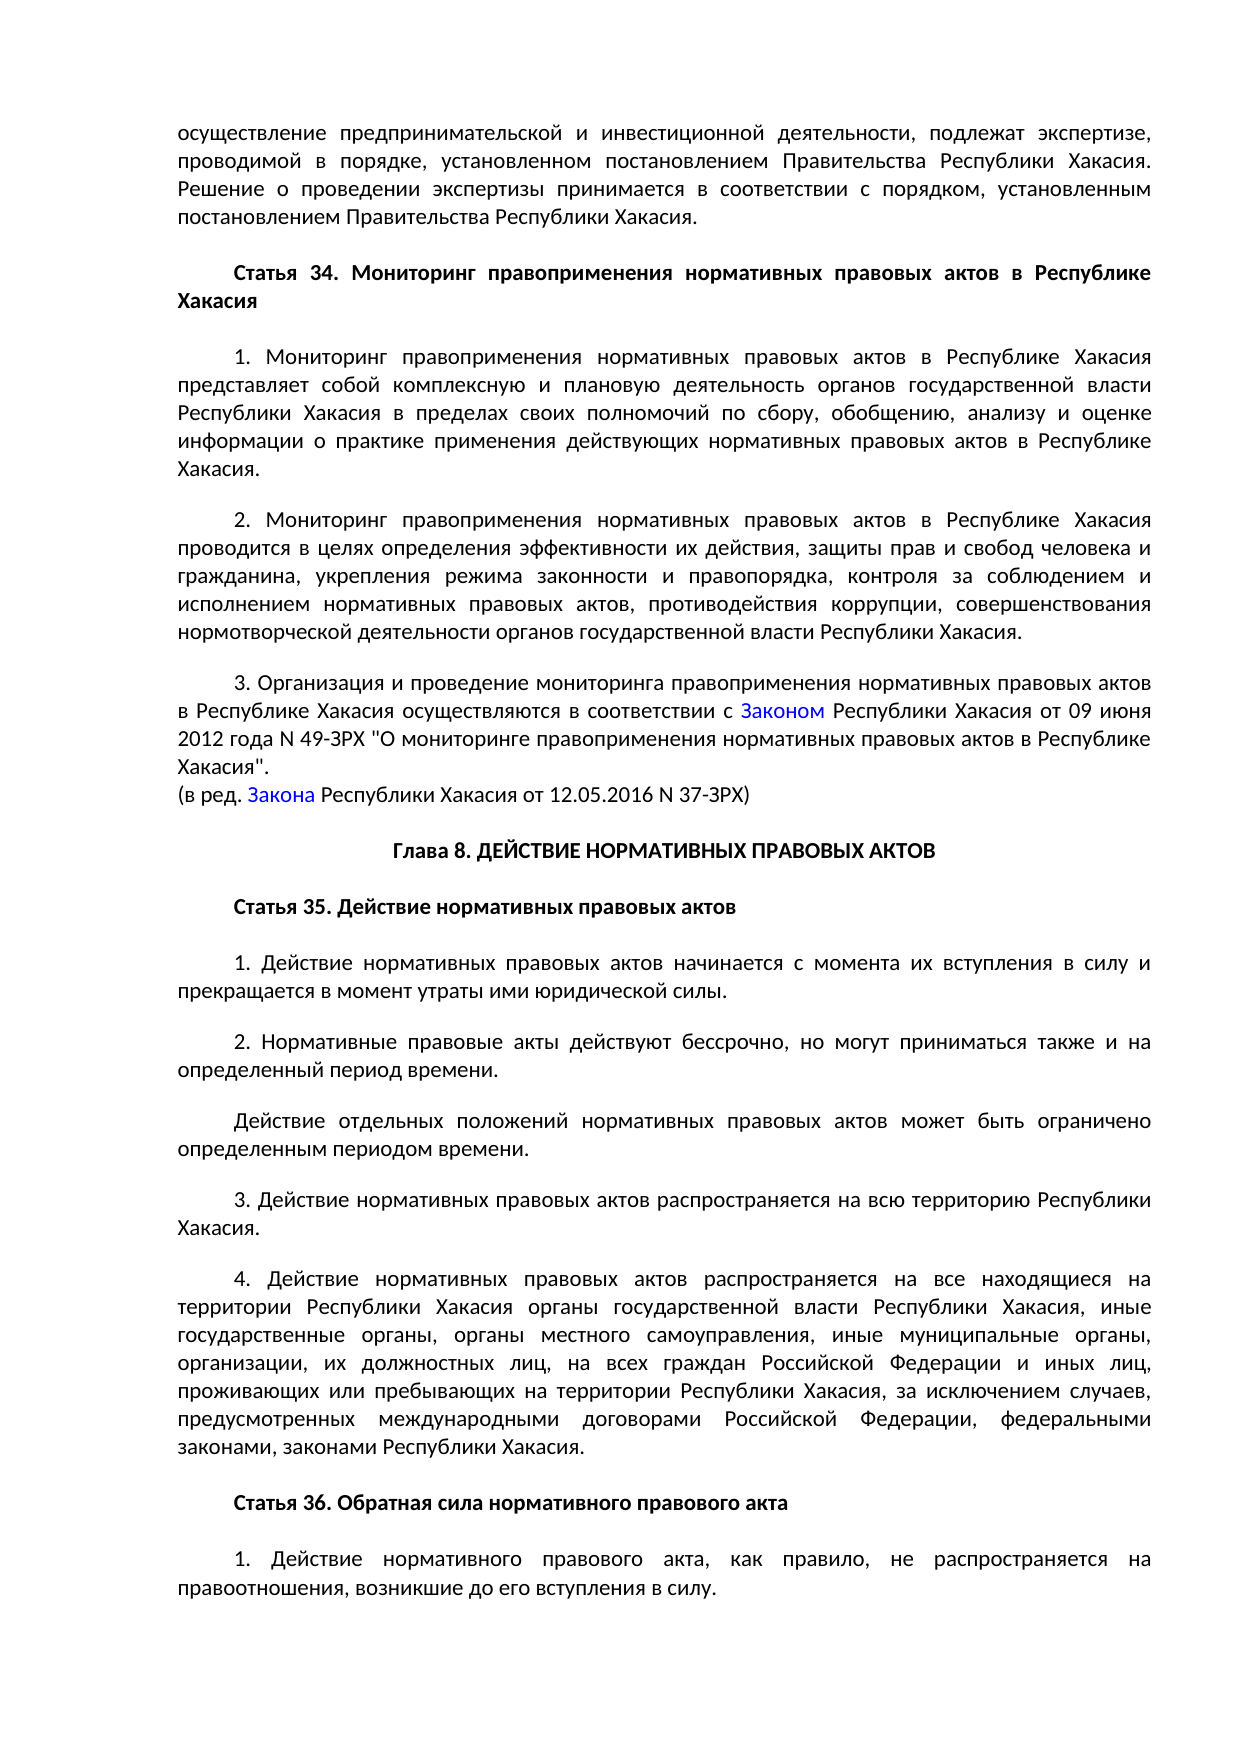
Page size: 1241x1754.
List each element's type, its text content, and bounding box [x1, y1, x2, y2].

title Статья 34. Мониторинг правоприменения нормативных правовых актов в Республике Хакасия [177, 258, 1152, 314]
title Статья 36. Обратная сила нормативного правового акта [177, 1488, 1152, 1517]
text Действие отдельных положений нормативных правовых актов может быть ограничено определенным периодом времени. [177, 1106, 1152, 1162]
text 3. Организация и проведение мониторинга правоприменения нормативных правовых актов в Республике Хакасия осуществляются в соответствии с Законом Республики Хакасия от 09 июня 2012 года N 49-ЗРХ "О мониторинге правоприменения нормативных правовых актов в Республике Хакасия". [177, 668, 1152, 780]
text (в ред. Закона Республики Хакасия от 12.05.2016 N 37-ЗРХ) [177, 780, 1152, 808]
title Статья 35. Действие нормативных правовых актов [177, 892, 1152, 921]
text 1. Мониторинг правоприменения нормативных правовых актов в Республике Хакасия представляет собой комплексную и плановую деятельность органов государственной власти Республики Хакасия в пределах своих полномочий по сбору, обобщению, анализу и оценке информации о практике применения действующих нормативных правовых актов в Республике Хакасия. [177, 342, 1152, 482]
title Глава 8. ДЕЙСТВИЕ НОРМАТИВНЫХ ПРАВОВЫХ АКТОВ [177, 836, 1152, 864]
text 1. Действие нормативного правового акта, как правило, не распространяется на правоотношения, возникшие до его вступления в силу. [177, 1544, 1152, 1601]
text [177, 118, 1152, 230]
text 2. Нормативные правовые акты действуют бессрочно, но могут приниматься также и на определенный период времени. [177, 1027, 1152, 1083]
text 1. Действие нормативных правовых актов начинается с момента их вступления в силу и прекращается в момент утраты ими юридической силы. [177, 948, 1152, 1004]
text 2. Мониторинг правоприменения нормативных правовых актов в Республике Хакасия проводится в целях определения эффективности их действия, защиты прав и свобод человека и гражданина, укрепления режима законности и правопорядка, контроля за соблюдением и исполнением нормативных правовых актов, противодействия коррупции, совершенствования нормотворческой деятельности органов государственной власти Республики Хакасия. [177, 505, 1152, 645]
text 4. Действие нормативных правовых актов распространяется на все находящиеся на территории Республики Хакасия органы государственной власти Республики Хакасия, иные государственные органы, органы местного самоуправления, иные муниципальные органы, организации, их должностных лиц, на всех граждан Российской Федерации и иных лиц, проживающих или пребывающих на территории Республики Хакасия, за исключением случаев, предусмотренных международными договорами Российской Федерации, федеральными законами, законами Республики Хакасия. [177, 1264, 1152, 1461]
text 3. Действие нормативных правовых актов распространяется на всю территорию Республики Хакасия. [177, 1185, 1152, 1241]
